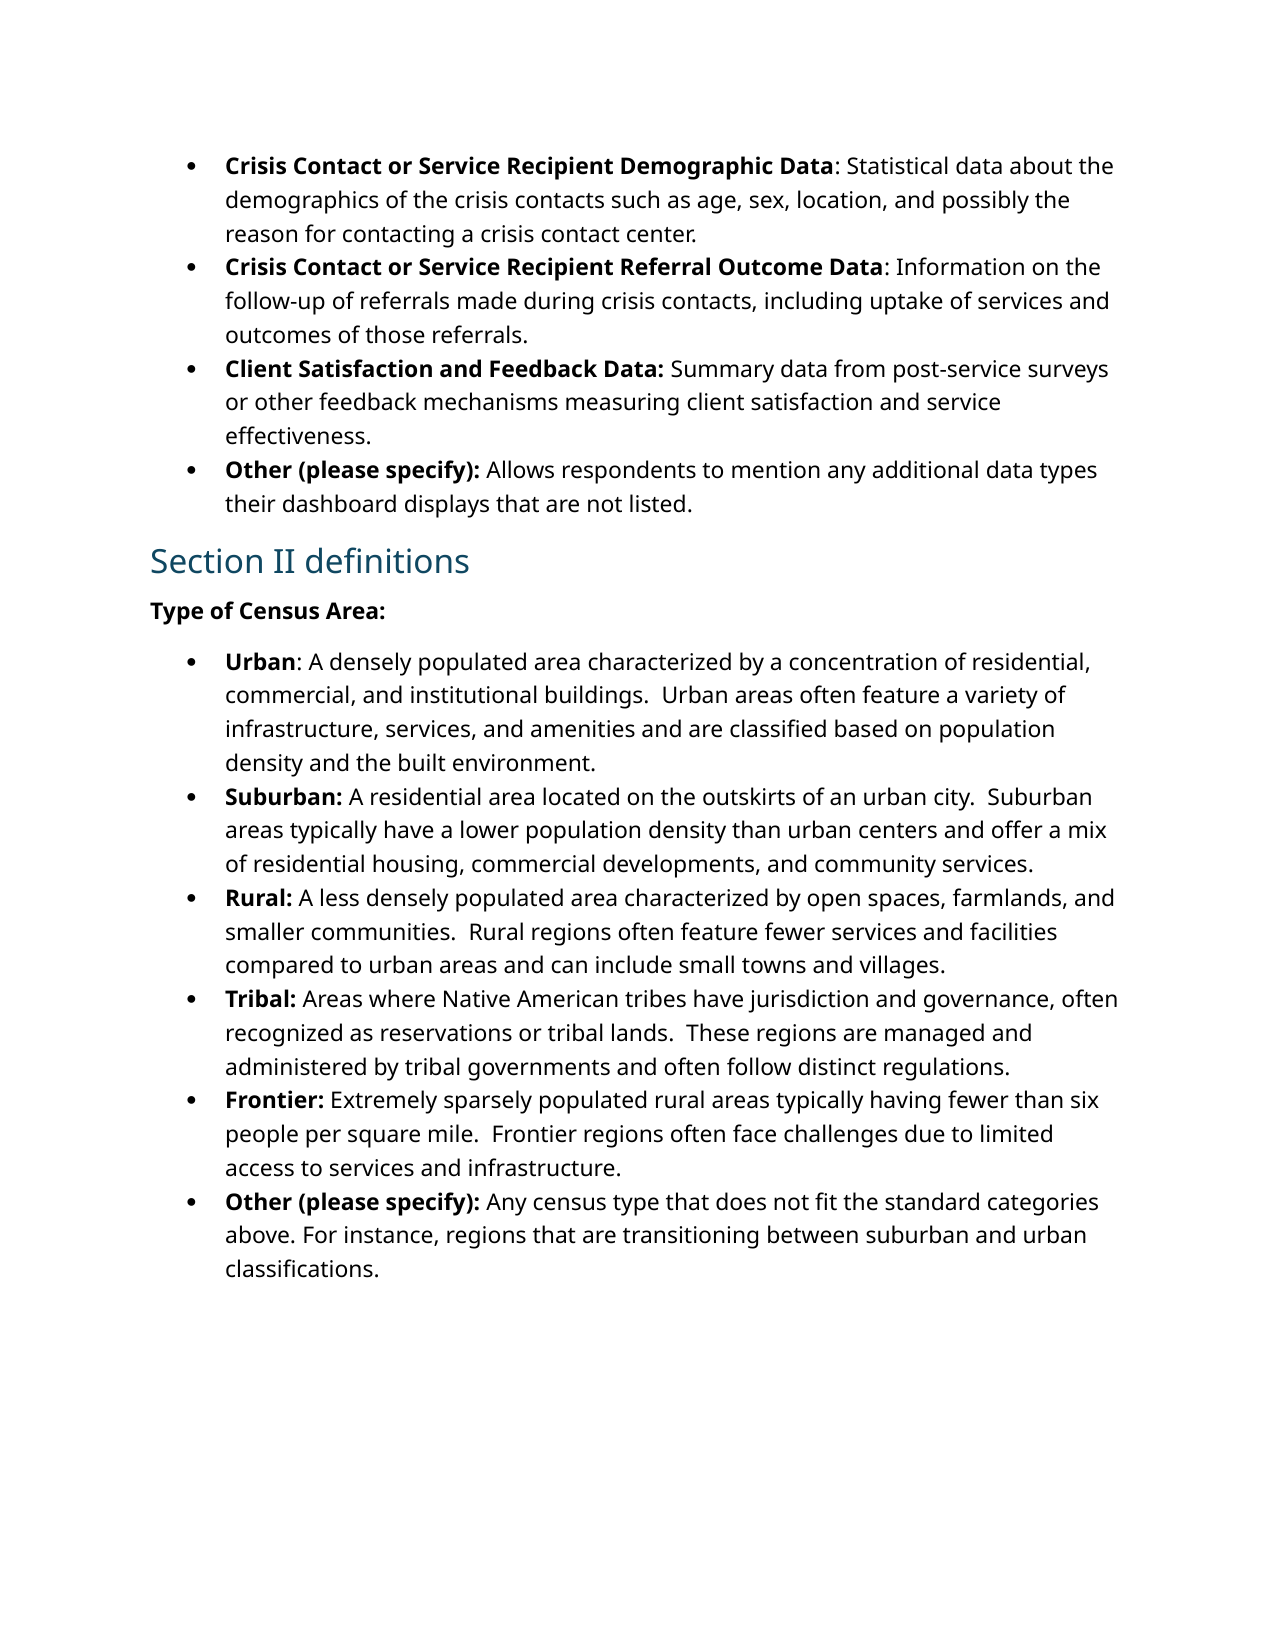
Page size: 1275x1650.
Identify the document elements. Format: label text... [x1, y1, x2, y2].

list Suburban: A residential area located on the outskirts of an urban city. Suburban areas typically have a lower population density than urban centers and offer a mix of residential housing, commercial developments, and community services. [187, 781, 1125, 879]
list Client Satisfaction and Feedback Data: Summary data from post-service surveys or other feedback mechanisms measuring client satisfaction and service effectiveness. [187, 352, 1125, 451]
list Tribal: Areas where Native American tribes have jurisdiction and governance, often recognized as reservations or tribal lands. These regions are managed and administered by tribal governments and often follow distinct regulations. [187, 983, 1125, 1082]
list Other (please specify): Any census type that does not fit the standard categories above. For instance, regions that are transitioning between suburban and urban classifications. [187, 1186, 1125, 1284]
text Section II definitions [150, 538, 1125, 583]
list Urban: A densely populated area characterized by a concentration of residential, commercial, and institutional buildings. Urban areas often feature a variety of infrastructure, services, and amenities and are classified based on population density and the built environment. [187, 646, 1125, 778]
text Type of Census Area: [150, 595, 1125, 626]
list Crisis Contact or Service Recipient Referral Outcome Data: Information on the follow-up of referrals made during crisis contacts, including uptake of services and outcomes of those referrals. [187, 251, 1125, 350]
list Frontier: Extremely sparsely populated rural areas typically having fewer than six people per square mile. Frontier regions often face challenges due to limited access to services and infrastructure. [187, 1084, 1125, 1183]
list Other (please specify): Allows respondents to mention any additional data types their dashboard displays that are not listed. [187, 454, 1125, 519]
list Crisis Contact or Service Recipient Demographic Data: Statistical data about the demographics of the crisis contacts such as age, sex, location, and possibly the reason for contacting a crisis contact center. [187, 150, 1125, 249]
list Rural: A less densely populated area characterized by open spaces, farmlands, and smaller communities. Rural regions often feature fewer services and facilities compared to urban areas and can include small towns and villages. [187, 882, 1125, 981]
